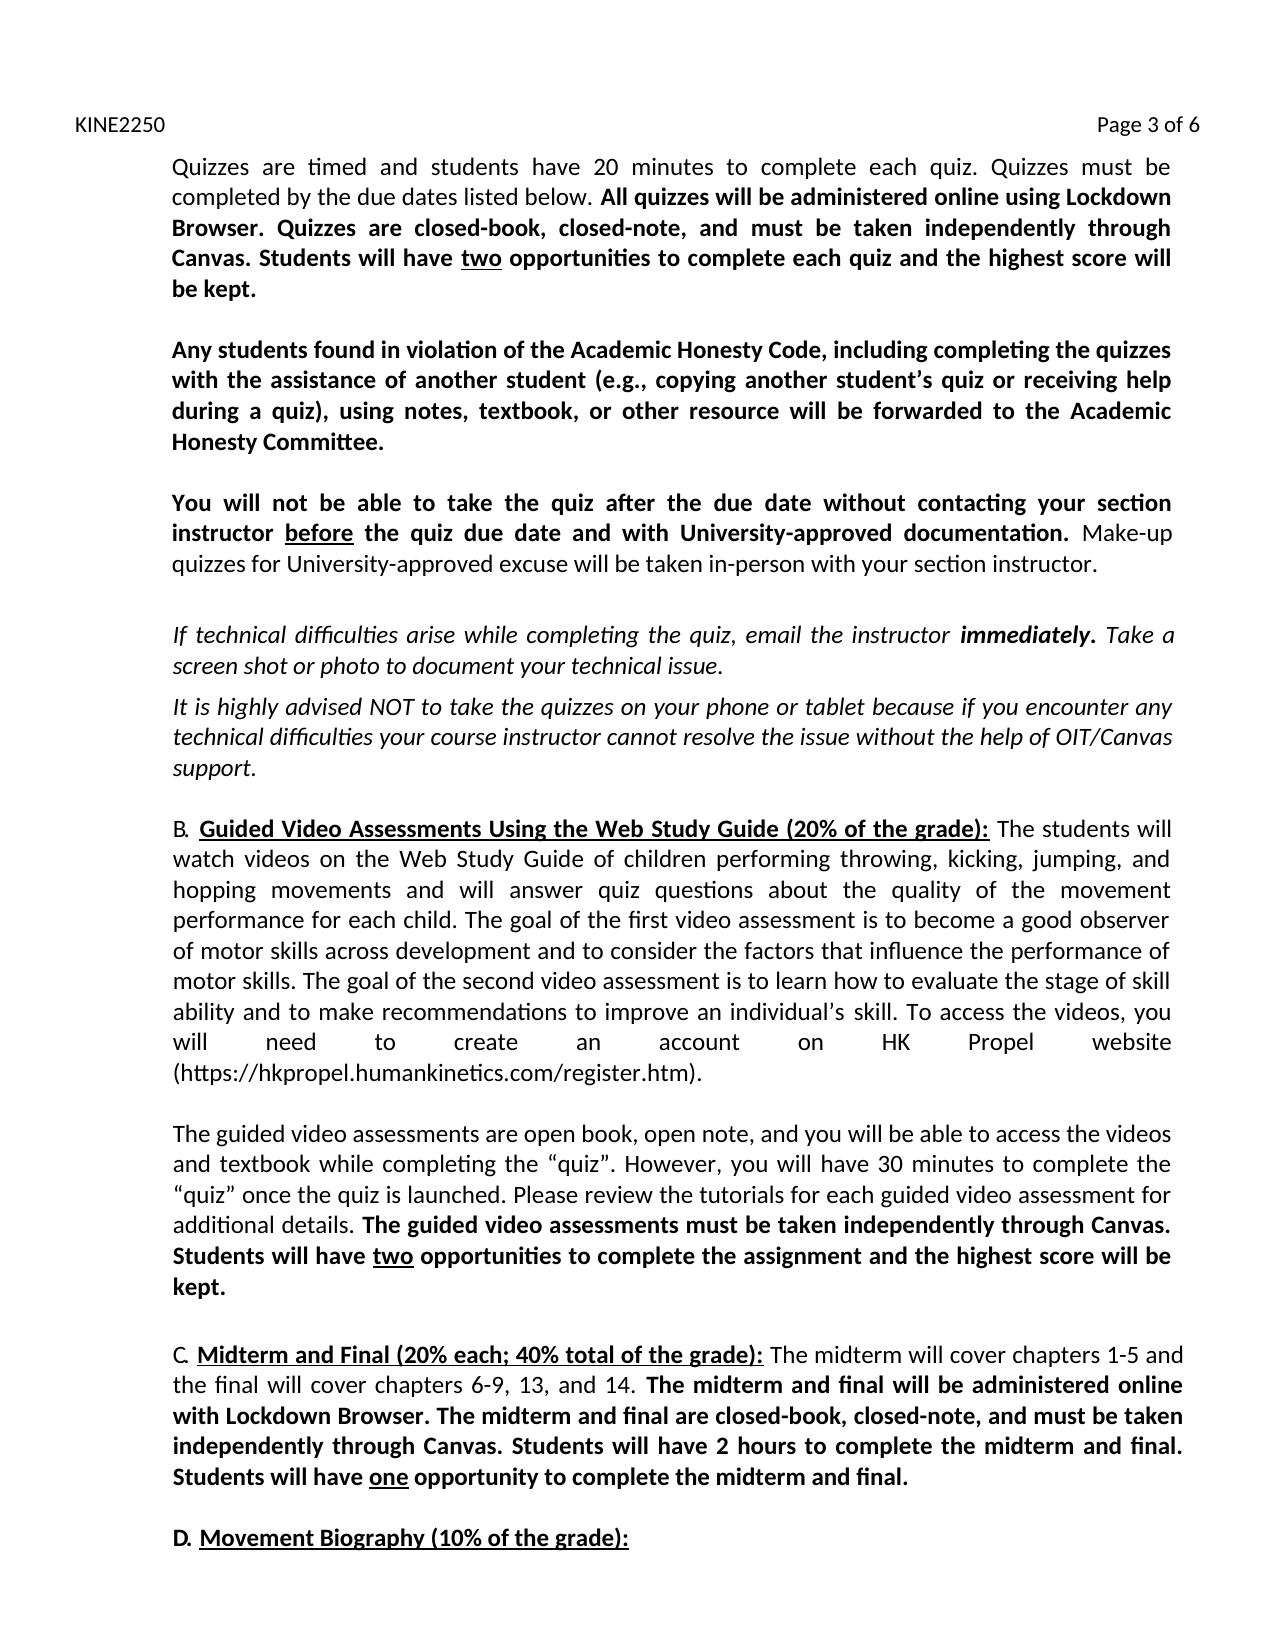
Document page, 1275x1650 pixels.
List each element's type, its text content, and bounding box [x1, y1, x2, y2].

text It is highly advised NOT to take the quizzes on your phone or tablet because if you encounter any technical difficulties your course instructor cannot resolve the issue without the help of OIT/Canvas support. [173, 691, 1178, 782]
list The guided video assessments are open book, open note, and you will be able to access the videos and textbook while completing the “quiz”. However, you will have 30 minutes to complete the “quiz” once the quiz is launched. Please review the tutorials for each guided video assessment for additional details. The guided video assessments must be taken independently through Canvas. Students will have two opportunities to complete the assignment and the highest score will be kept. [173, 1118, 1172, 1301]
list Midterm and Final (20% each; 40% total of the grade): The midterm will cover chapters 1-5 and the final will cover chapters 6-9, 13, and 14. The midterm and final will be administered online with Lockdown Browser. The midterm and final are closed-book, closed-note, and must be taken independently through Canvas. Students will have 2 hours to complete the midterm and final. Students will have one opportunity to complete the midterm and final. [173, 1339, 1184, 1491]
list Guided Video Assessments Using the Web Study Guide (20% of the grade): The students will watch videos on the Web Study Guide of children performing throwing, kicking, jumping, and hopping movements and will answer quiz questions about the quality of the movement performance for each child. The goal of the first video assessment is to become a good observer of motor skills across development and to consider the factors that influence the performance of motor skills. The goal of the second video assessment is to learn how to evaluate the stage of skill ability and to make recommendations to improve an individual’s skill. To access the videos, you will need to create an account on HK Propel website (https://hkpropel.humankinetics.com/register.htm). [173, 813, 1172, 1088]
text If technical difficulties arise while completing the quiz, email the instructor immediately. Take a screen shot or photo to document your technical issue. [173, 619, 1178, 680]
subtitle Movement Biography (10% of the grade): [173, 1522, 1200, 1552]
text Quizzes are timed and students have 20 minutes to complete each quiz. Quizzes must be completed by the due dates listed below. All quizzes will be administered online using Lockdown Browser. Quizzes are closed-book, closed-note, and must be taken independently through Canvas. Students will have two opportunities to complete each quiz and the highest score will be kept. [172, 151, 1173, 304]
text You will not be able to take the quiz after the due date without contacting your section instructor before the quiz due date and with University-approved documentation. Make-up quizzes for University-approved excuse will be taken in-person with your section instructor. [172, 487, 1173, 578]
text Any students found in violation of the Academic Honesty Code, including completing the quizzes with the assistance of another student (e.g., copying another student’s quiz or receiving help during a quiz), using notes, textbook, or other resource will be forwarded to the Academic Honesty Committee. [172, 334, 1173, 456]
